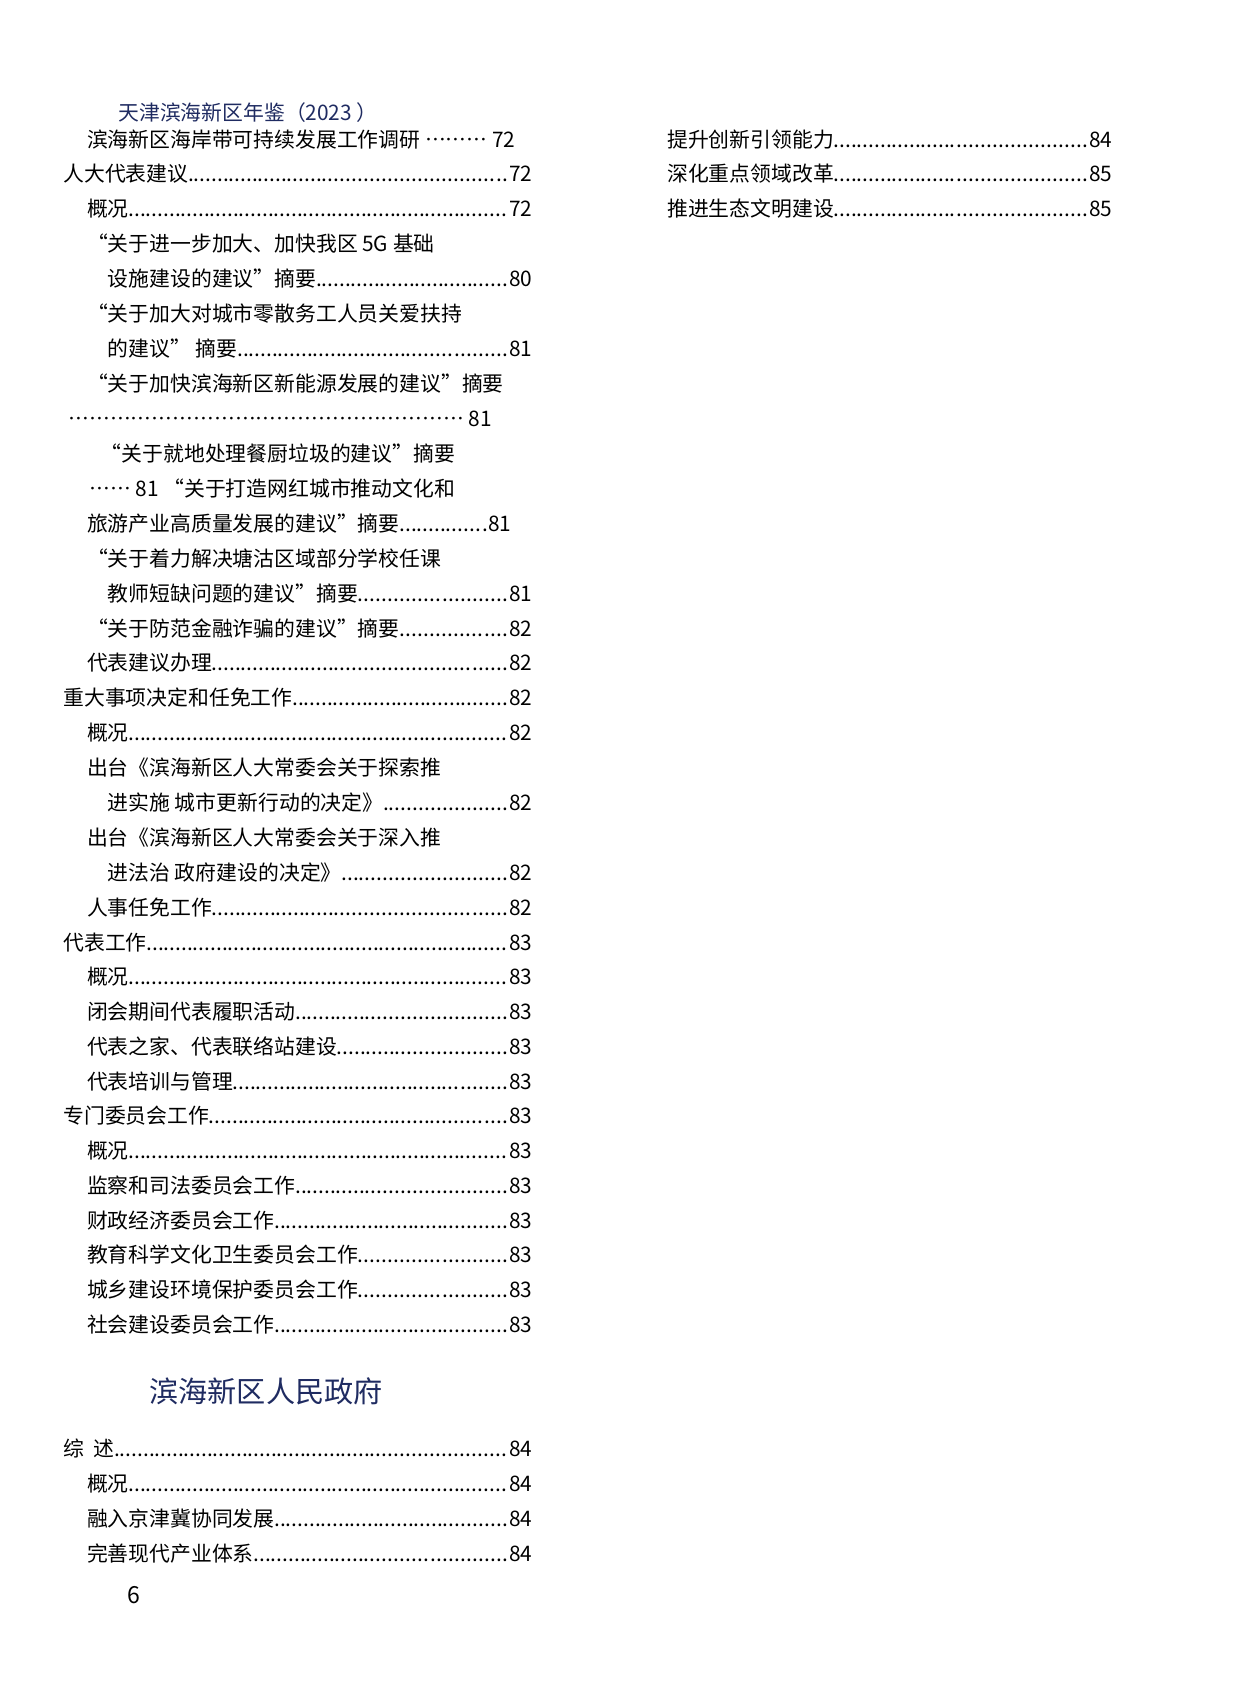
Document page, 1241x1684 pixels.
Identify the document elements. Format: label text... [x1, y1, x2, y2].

subtitle 综 述 84 [63, 1433, 584, 1463]
subtitle 代表工作 83 [63, 926, 584, 956]
subtitle 概况 82 [87, 716, 584, 746]
subtitle 人大代表建议 72 [63, 158, 584, 188]
subtitle 专门委员会工作 83 [63, 1100, 584, 1130]
subtitle 教育科学文化卫生委员会工作 83 [87, 1239, 584, 1269]
subtitle 融入京津冀协同发展 84 [87, 1502, 584, 1532]
text 滨海新区人民政府 [8, 1368, 523, 1411]
subtitle 完善现代产业体系 84 [87, 1537, 584, 1567]
subtitle ………………………………………………… 81 [8, 402, 551, 432]
subtitle 城乡建设环境保护委员会工作 83 [87, 1273, 584, 1304]
subtitle 代表培训与管理 83 [87, 1065, 584, 1095]
subtitle “关于就地处理餐厨垃圾的建议”摘要 …… 81 “关于打造网红城市推动文化和旅游产业高质量发展的建议”摘要 81 [87, 437, 455, 537]
subtitle 重大事项决定和任免工作 82 [63, 681, 584, 712]
subtitle 人事任免工作 82 [87, 891, 584, 921]
subtitle 提升创新引领能力 84 [667, 123, 1240, 153]
subtitle 社会建设委员会工作 83 [87, 1308, 584, 1338]
subtitle 监察和司法委员会工作 83 [87, 1169, 584, 1199]
subtitle 出台《滨海新区人大常委会关于探索推进实施 城市更新行动的决定》 82 [87, 751, 455, 816]
subtitle “关于着力解决塘沽区域部分学校任课教师短缺问题的建议”摘要 81 [87, 542, 455, 607]
subtitle 财政经济委员会工作 83 [87, 1204, 584, 1234]
subtitle 闭会期间代表履职活动 83 [87, 995, 584, 1026]
subtitle 概况 83 [87, 1134, 584, 1164]
subtitle 推进生态文明建设 85 [667, 192, 1240, 223]
subtitle 概况 84 [87, 1467, 584, 1498]
subtitle “关于防范金融诈骗的建议”摘要 82 [87, 612, 584, 642]
subtitle 滨海新区海岸带可持续发展工作调研 ……… 72 [87, 123, 584, 153]
subtitle 深化重点领域改革 85 [667, 158, 1240, 188]
subtitle “关于加大对城市零散务工人员关爱扶持的建议” 摘要 81 [87, 297, 470, 362]
subtitle 代表建议办理 82 [87, 647, 584, 677]
subtitle 代表之家、代表联络站建设 83 [87, 1030, 584, 1060]
subtitle 概况 72 [87, 192, 584, 223]
subtitle “关于加快滨海新区新能源发展的建议”摘要 [87, 367, 584, 397]
subtitle “关于进一步加大、加快我区 5G 基础设施建设的建议”摘要 80 [87, 227, 455, 292]
subtitle 概况 83 [87, 961, 584, 991]
subtitle 出台《滨海新区人大常委会关于深入推进法治 政府建设的决定》 82 [87, 821, 455, 886]
